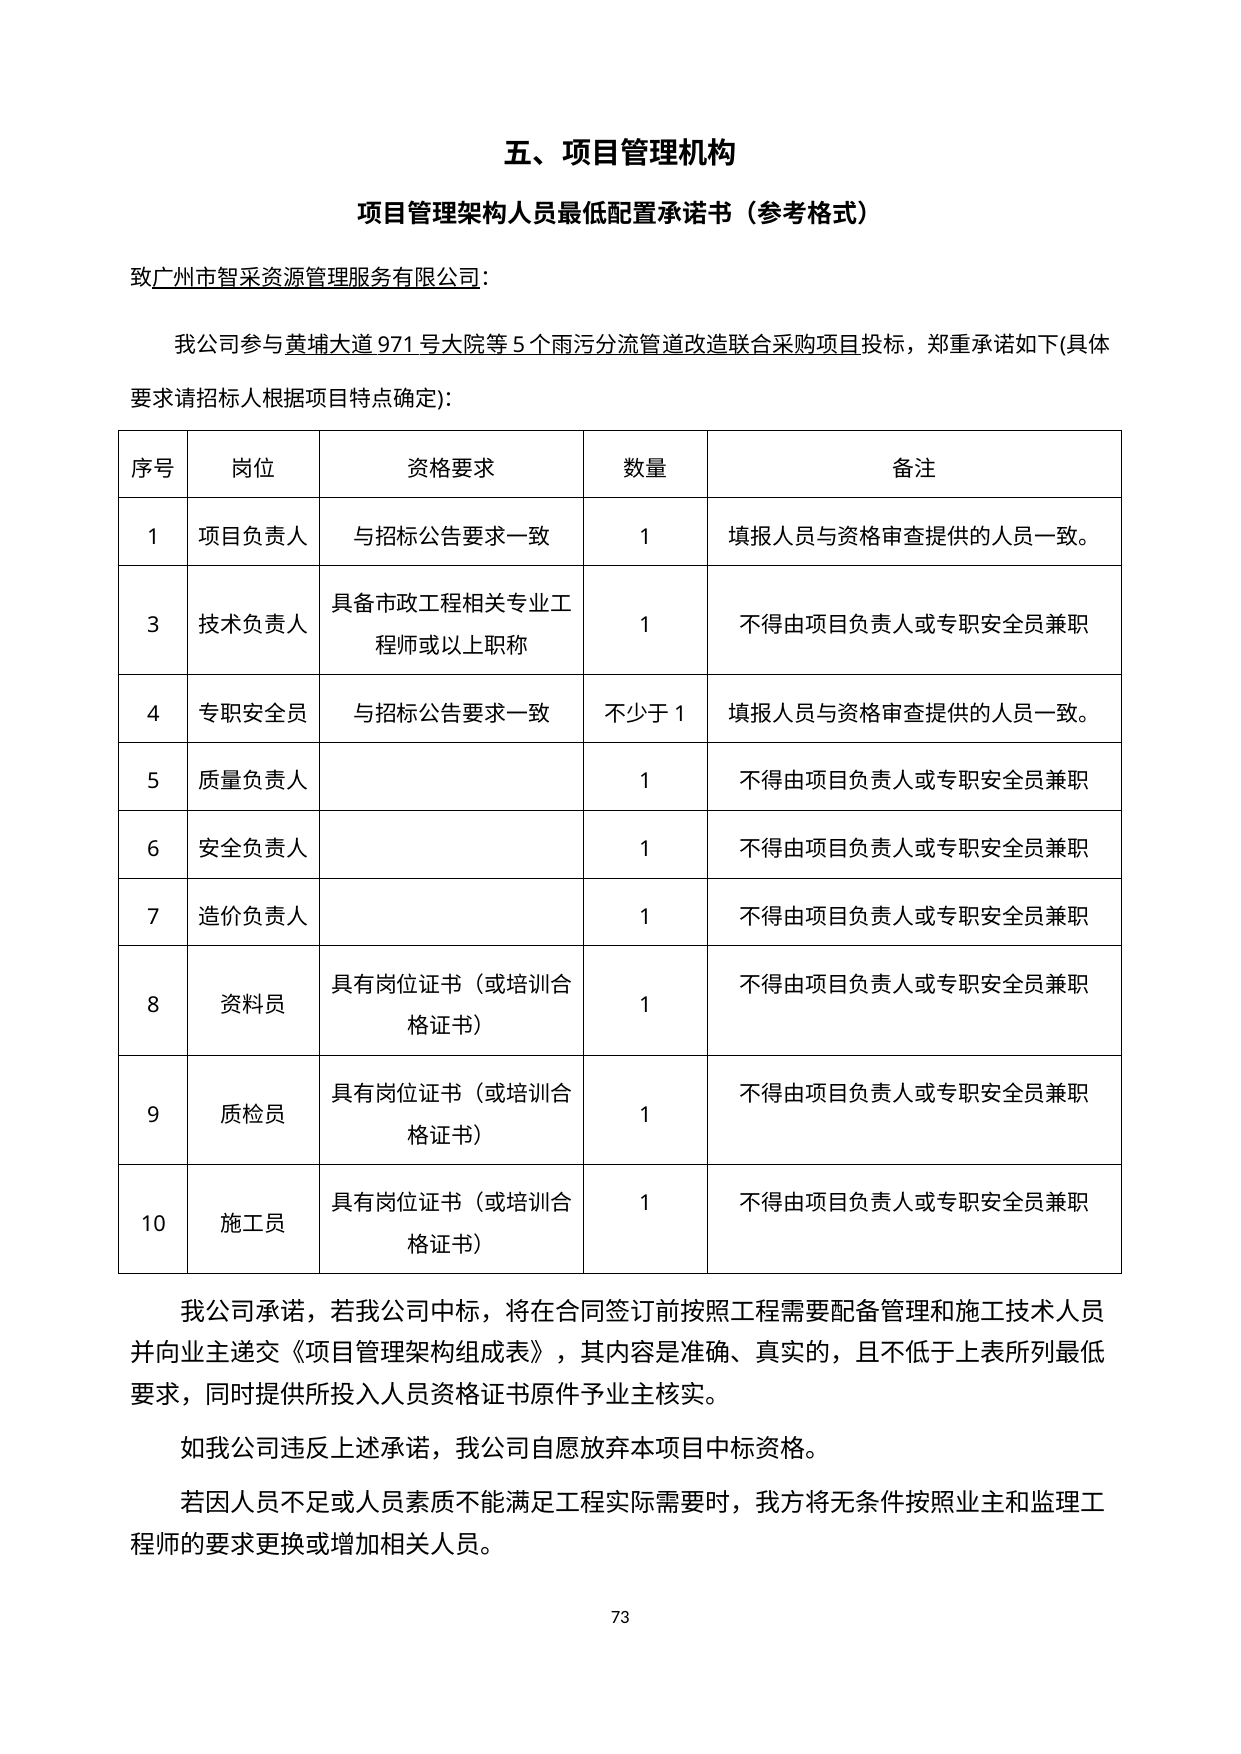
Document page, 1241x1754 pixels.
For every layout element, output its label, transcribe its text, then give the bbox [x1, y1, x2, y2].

table_cell 1 [584, 879, 707, 945]
text 我公司参与黄埔大道971号大院等5个雨污分流管道改造联合采购项目投标，郑重承诺如下(具体要求请招标人根据项目特点确定)： [131, 309, 1110, 417]
table_cell [320, 879, 583, 945]
table_cell 1 [584, 566, 707, 674]
table_cell 与招标公告要求一致 [320, 498, 583, 565]
table_cell 具有岗位证书（或培训合格证书） [320, 946, 583, 1054]
table_cell 1 [584, 946, 707, 1054]
table_cell 具备市政工程相关专业工程师或以上职称 [320, 566, 583, 674]
table_cell 1 [584, 1165, 707, 1273]
table_cell 5 [119, 743, 187, 810]
text 项目管理架构人员最低配置承诺书（参考格式） [130, 193, 1110, 229]
text 我公司承诺，若我公司中标，将在合同签订前按照工程需要配备管理和施工技术人员并向业主递交《项目管理架构组成表》，其内容是准确、真实的，且不低于上表所列最低要求，同时提供所投入人员资格证书原件予业主核实。 [130, 1287, 1106, 1412]
table_cell 不得由项目负责人或专职安全员兼职 [708, 566, 1121, 674]
table_cell 1 [584, 743, 707, 810]
table_cell 安全负责人 [188, 811, 319, 877]
table_cell 1 [119, 498, 187, 565]
table_cell 不少于1 [584, 675, 707, 742]
table_cell 1 [584, 498, 707, 565]
table_header 序号 [119, 431, 187, 497]
table_header 资格要求 [320, 431, 583, 497]
text 致广州市智采资源管理服务有限公司： [130, 242, 1110, 296]
table_cell 1 [584, 1056, 707, 1164]
table_cell 质量负责人 [188, 743, 319, 810]
table_cell 9 [119, 1056, 187, 1164]
text 如我公司违反上述承诺，我公司自愿放弃本项目中标资格。 [130, 1424, 1106, 1466]
table_cell 4 [119, 675, 187, 742]
table_cell 具有岗位证书（或培训合格证书） [320, 1056, 583, 1164]
table_cell 7 [119, 879, 187, 945]
table_cell 填报人员与资格审查提供的人员一致。 [708, 498, 1121, 565]
table_cell 技术负责人 [188, 566, 319, 674]
table_cell 6 [119, 811, 187, 877]
table_cell 专职安全员 [188, 675, 319, 742]
table_cell 具有岗位证书（或培训合格证书） [320, 1165, 583, 1273]
table_cell 不得由项目负责人或专职安全员兼职 [708, 743, 1121, 810]
text 若因人员不足或人员素质不能满足工程实际需要时，我方将无条件按照业主和监理工程师的要求更换或增加相关人员。 [130, 1478, 1106, 1562]
table_cell 8 [119, 946, 187, 1054]
table_cell 施工员 [188, 1165, 319, 1273]
table_cell 造价负责人 [188, 879, 319, 945]
table_cell 项目负责人 [188, 498, 319, 565]
table_cell 3 [119, 566, 187, 674]
table_header 数量 [584, 431, 707, 497]
table_cell 与招标公告要求一致 [320, 675, 583, 742]
table_cell 质检员 [188, 1056, 319, 1164]
table_cell 1 [584, 811, 707, 877]
table_header 备注 [708, 431, 1121, 497]
text 五、项目管理机构 [130, 130, 1110, 172]
table_cell 填报人员与资格审查提供的人员一致。 [708, 675, 1121, 742]
table_cell 不得由项目负责人或专职安全员兼职 [708, 811, 1121, 877]
table_cell 不得由项目负责人或专职安全员兼职 [708, 1056, 1121, 1164]
table_cell 不得由项目负责人或专职安全员兼职 [708, 1165, 1121, 1273]
table_cell 不得由项目负责人或专职安全员兼职 [708, 879, 1121, 945]
table_cell 10 [119, 1165, 187, 1273]
table_cell 不得由项目负责人或专职安全员兼职 [708, 946, 1121, 1054]
table_cell [320, 811, 583, 877]
table_cell [320, 743, 583, 810]
table_cell 资料员 [188, 946, 319, 1054]
table_header 岗位 [188, 431, 319, 497]
